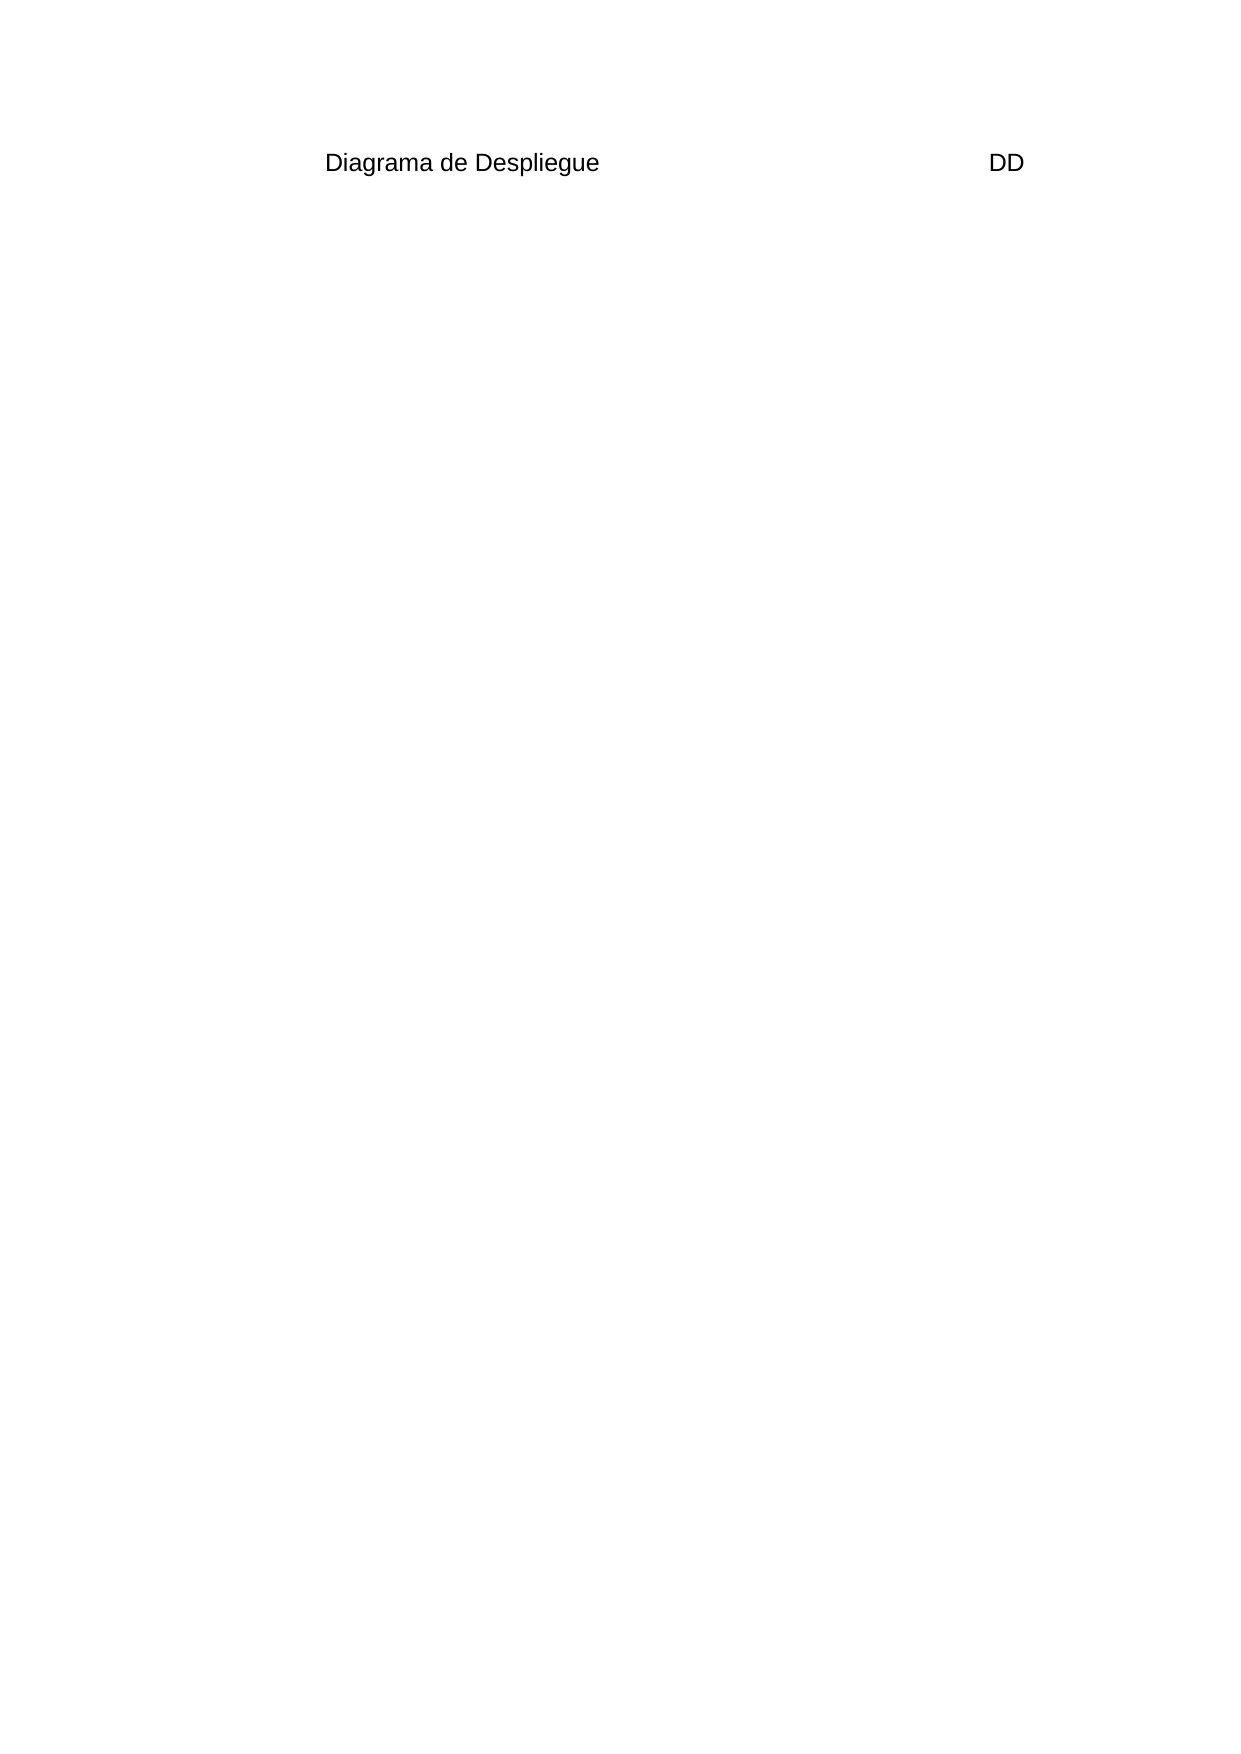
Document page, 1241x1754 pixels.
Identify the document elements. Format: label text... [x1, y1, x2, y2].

text Diagrama de Despliegue DD [251, 148, 1063, 176]
